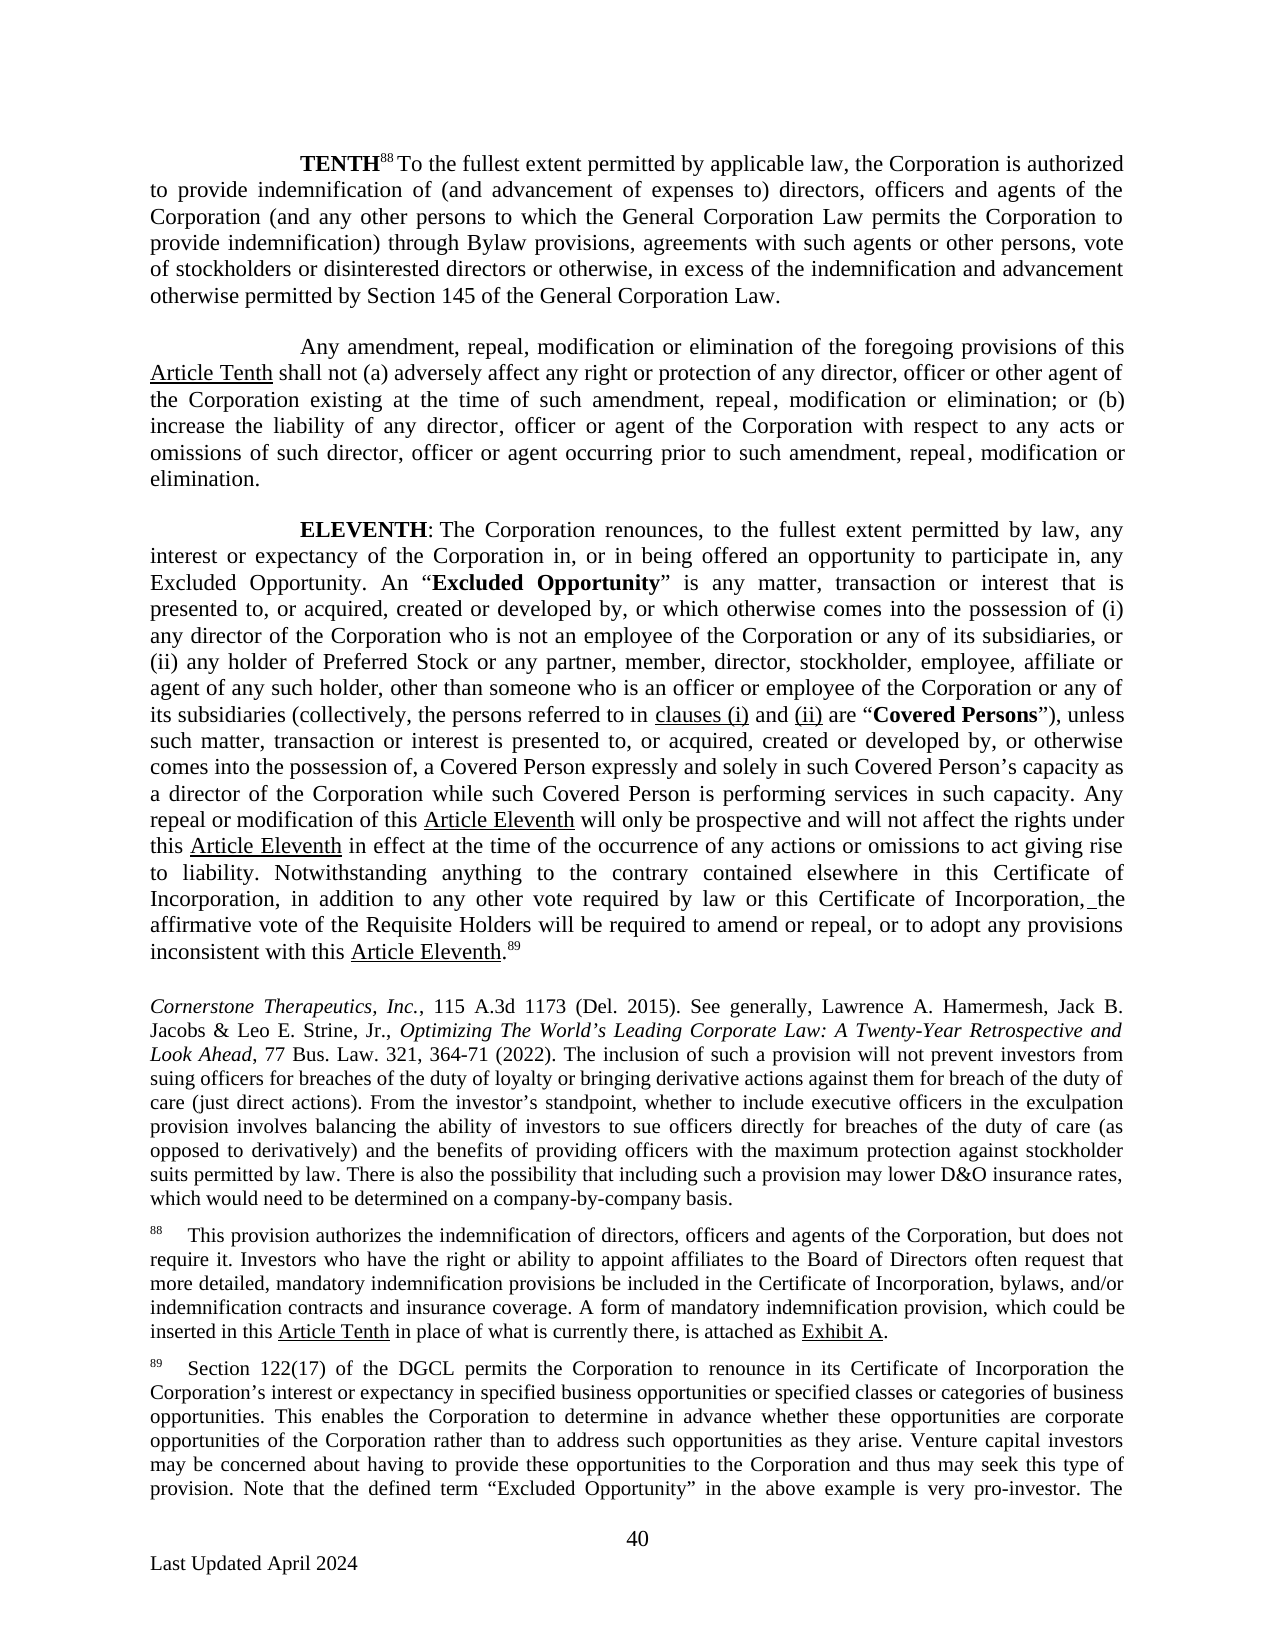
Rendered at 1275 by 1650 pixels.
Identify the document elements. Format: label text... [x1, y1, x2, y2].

subtitle To the fullest extent permitted by applicable law, the Corporation is authorized to provide indemnification of (and advancement of expenses to) directors, officers and agents of the Corporation (and any other persons to which the General Corporation Law permits the Corporation to provide indemnification) through Bylaw provisions, agreements with such agents or other persons, vote of stockholders or disinterested directors or otherwise, in excess of the indemnification and advancement otherwise permitted by Section 145 of the General Corporation Law. [150, 150, 1125, 308]
text Any amendment, repeal, modification or elimination of the foregoing provisions of this Article Tenth shall not (a) adversely affect any right or protection of any director, officer or other agent of the Corporation existing at the time of such amendment, repeal, modification or elimination; or (b) increase the liability of any director, officer or agent of the Corporation with respect to any acts or omissions of such director, officer or agent occurring prior to such amendment, repeal, modification or elimination. [150, 333, 1125, 491]
subtitle : The Corporation renounces, to the fullest extent permitted by law, any interest or expectancy of the Corporation in, or in being offered an opportunity to participate in, any Excluded Opportunity. An “Excluded Opportunity” is any matter, transaction or interest that is presented to, or acquired, created or developed by, or which otherwise comes into the possession of (i) any director of the Corporation who is not an employee of the Corporation or any of its subsidiaries, or (ii) any holder of Preferred Stock or any partner, member, director, stockholder, employee, affiliate or agent of any such holder, other than someone who is an officer or employee of the Corporation or any of its subsidiaries (collectively, the persons referred to in clauses (i) and (ii) are “Covered Persons”), unless such matter, transaction or interest is presented to, or acquired, created or developed by, or otherwise comes into the possession of, a Covered Person expressly and solely in such Covered Person’s capacity as a director of the Corporation while such Covered Person is performing services in such capacity. Any repeal or modification of this Article Eleventh will only be prospective and will not affect the rights under this Article Eleventh in effect at the time of the occurrence of any actions or omissions to act giving rise to liability. Notwithstanding anything to the contrary contained elsewhere in this Certificate of Incorporation, in addition to any other vote required by law or this Certificate of Incorporation, the affirmative vote of the Requisite Holders will be required to amend or repeal, or to adopt any provisions inconsistent with this Article Eleventh. [150, 516, 1125, 964]
